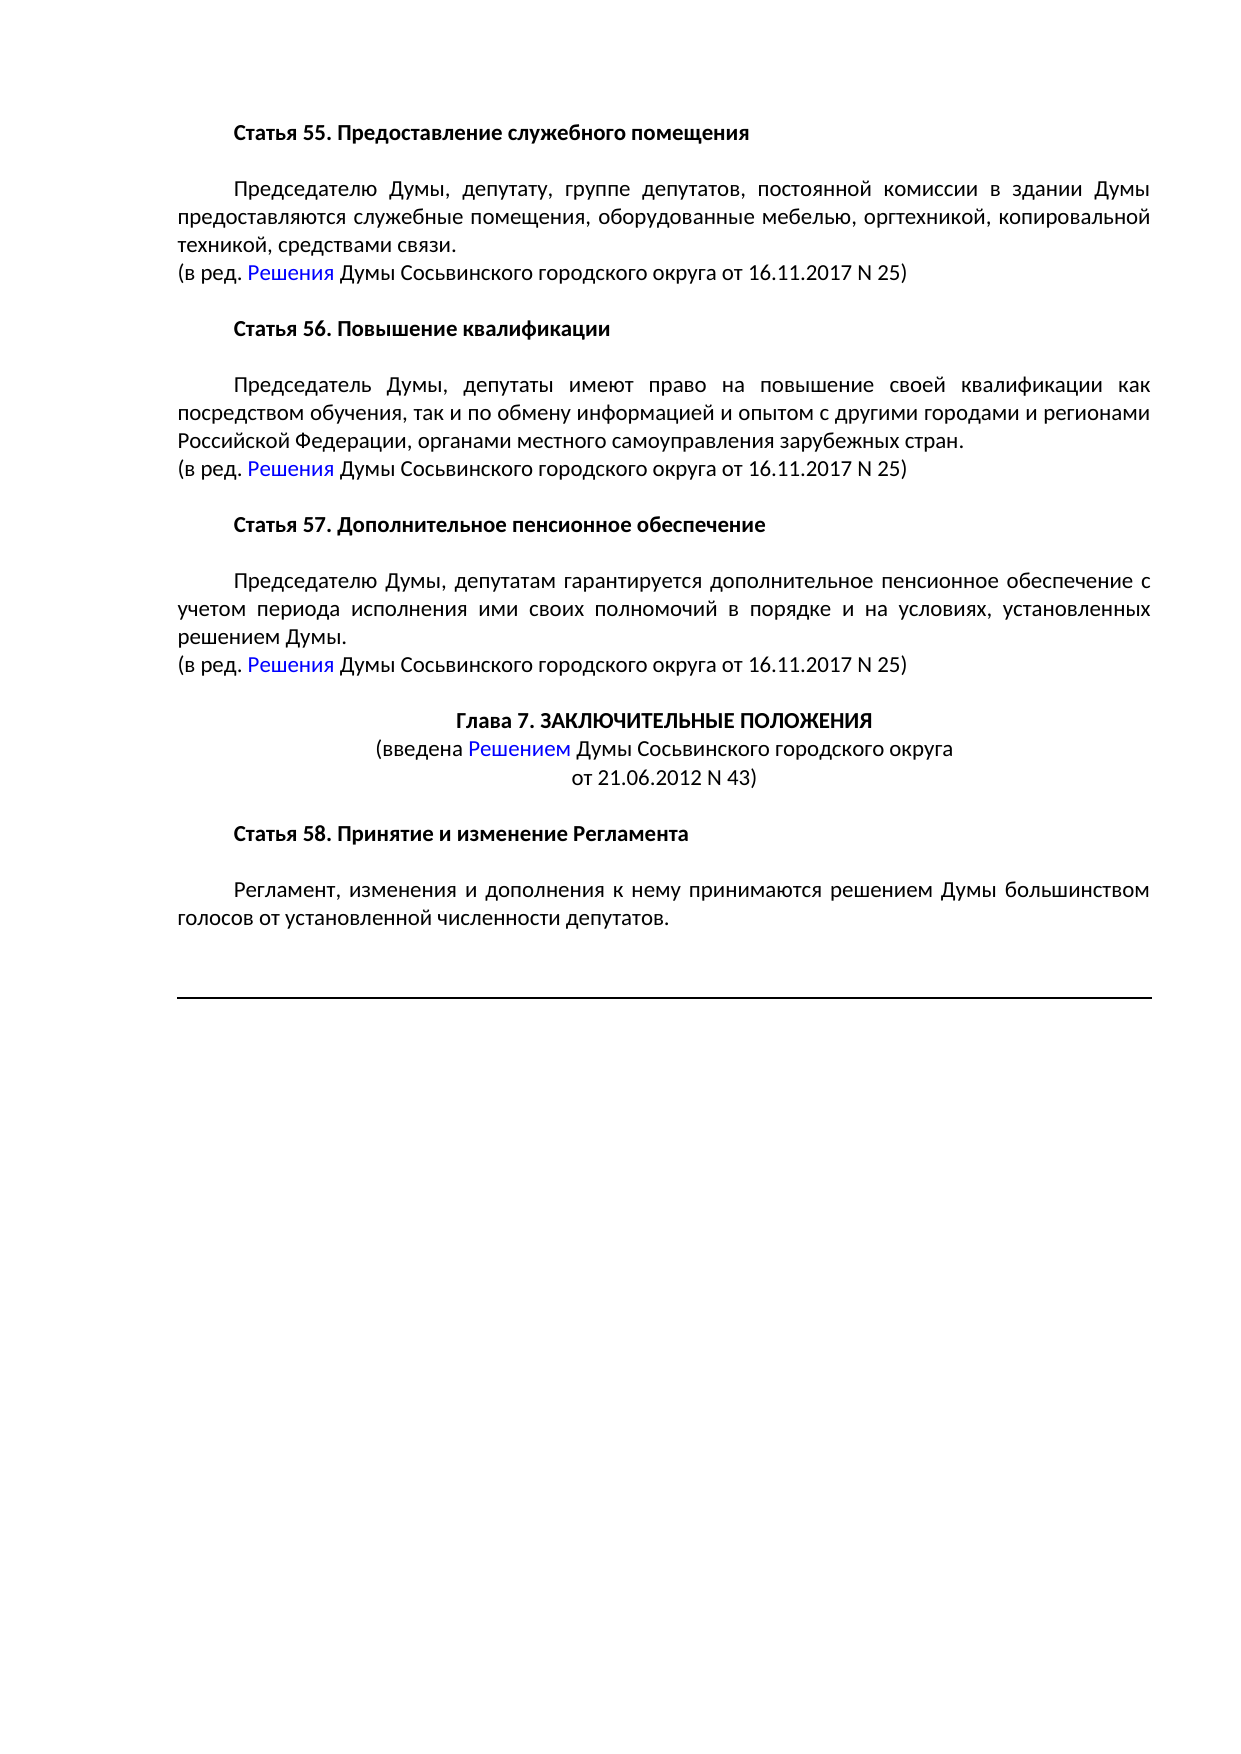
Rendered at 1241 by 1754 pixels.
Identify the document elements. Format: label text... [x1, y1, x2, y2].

text Регламент, изменения и дополнения к нему принимаются решением Думы большинством голосов от установленной численности депутатов. [177, 875, 1152, 931]
text Председатель Думы, депутаты имеют право на повышение своей квалификации как посредством обучения, так и по обмену информацией и опытом с другими городами и регионами Российской Федерации, органами местного самоуправления зарубежных стран. [177, 370, 1152, 454]
text (введена Решением Думы Сосьвинского городского округа [177, 734, 1152, 763]
title Глава 7. ЗАКЛЮЧИТЕЛЬНЫЕ ПОЛОЖЕНИЯ [177, 707, 1152, 734]
title Статья 58. Принятие и изменение Регламента [177, 819, 1152, 847]
title Статья 57. Дополнительное пенсионное обеспечение [177, 510, 1152, 538]
title Статья 55. Предоставление служебного помещения [177, 118, 1152, 146]
title Статья 56. Повышение квалификации [177, 314, 1152, 342]
text (в ред. Решения Думы Сосьвинского городского округа от 16.11.2017 N 25) [177, 651, 1152, 678]
text (в ред. Решения Думы Сосьвинского городского округа от 16.11.2017 N 25) [177, 454, 1152, 482]
text Председателю Думы, депутатам гарантируется дополнительное пенсионное обеспечение с учетом периода исполнения ими своих полномочий в порядке и на условиях, установленных решением Думы. [177, 566, 1152, 651]
text от 21.06.2012 N 43) [177, 763, 1152, 791]
text Председателю Думы, депутату, группе депутатов, постоянной комиссии в здании Думы предоставляются служебные помещения, оборудованные мебелью, оргтехникой, копировальной техникой, средствами связи. [177, 174, 1152, 258]
text (в ред. Решения Думы Сосьвинского городского округа от 16.11.2017 N 25) [177, 258, 1152, 286]
